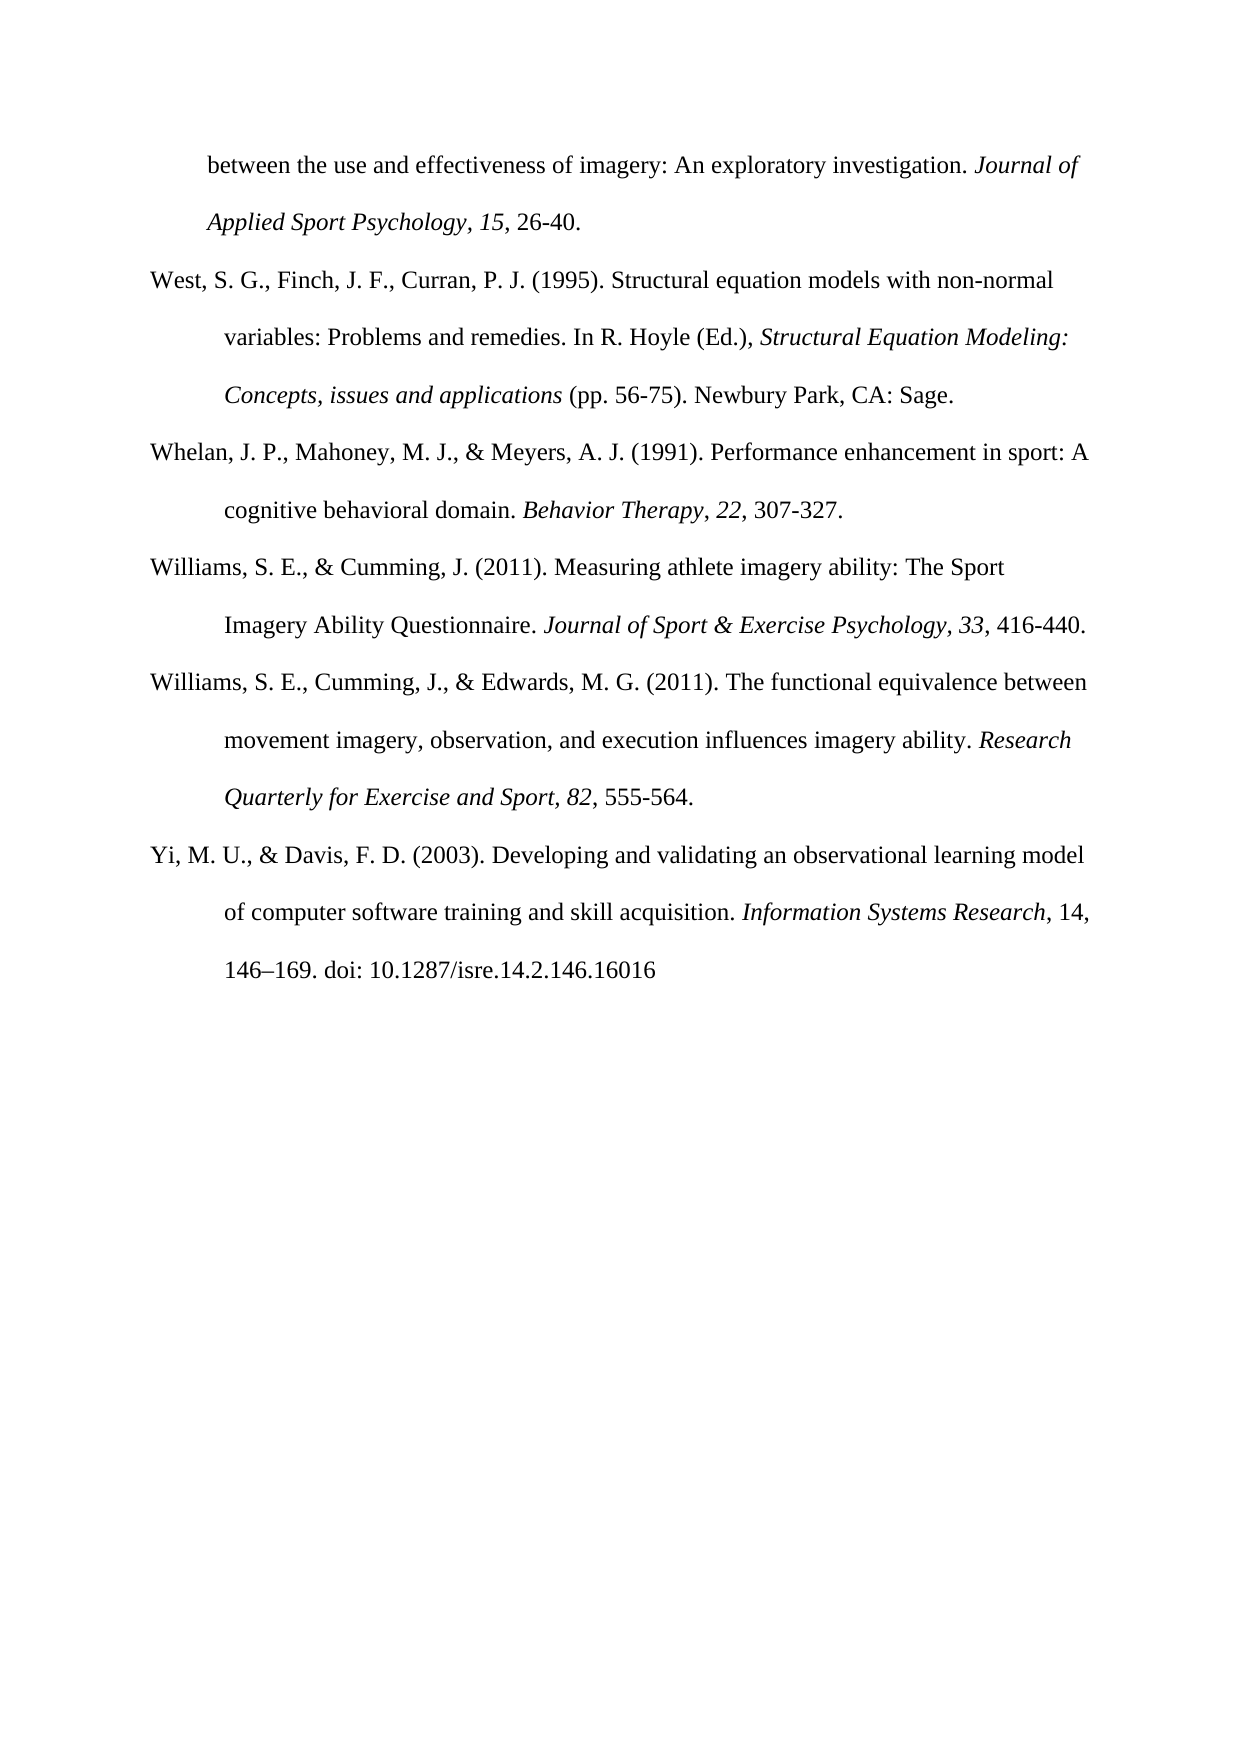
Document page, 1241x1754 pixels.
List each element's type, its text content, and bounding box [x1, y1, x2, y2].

text West, S. G., Finch, J. F., Curran, P. J. (1995). Structural equation models with non-normal variables: Problems and remedies. In R. Hoyle (Ed.), Structural Equation Modeling: Concepts, issues and applications (pp. 56-75). Newbury Park, CA: Sage. [150, 265, 1090, 409]
text Williams, S. E., Cumming, J., & Edwards, M. G. (2011). The functional equivalence between movement imagery, observation, and execution influences imagery ability. Research Quarterly for Exercise and Sport, 82, 555-564. [150, 667, 1090, 811]
text Whelan, J. P., Mahoney, M. J., & Meyers, A. J. (1991). Performance enhancement in sport: A cognitive behavioral domain. Behavior Therapy, 22, 307-327. [150, 437, 1090, 524]
text Yi, M. U., & Davis, F. D. (2003). Developing and validating an observational learning model of computer software training and skill acquisition. Information Systems Research, 14, 146–169. doi: 10.1287/isre.14.2.146.16016 [150, 840, 1090, 984]
text Williams, S. E., & Cumming, J. (2011). Measuring athlete imagery ability: The Sport Imagery Ability Questionnaire. Journal of Sport & Exercise Psychology, 33, 416-440. [150, 552, 1090, 639]
